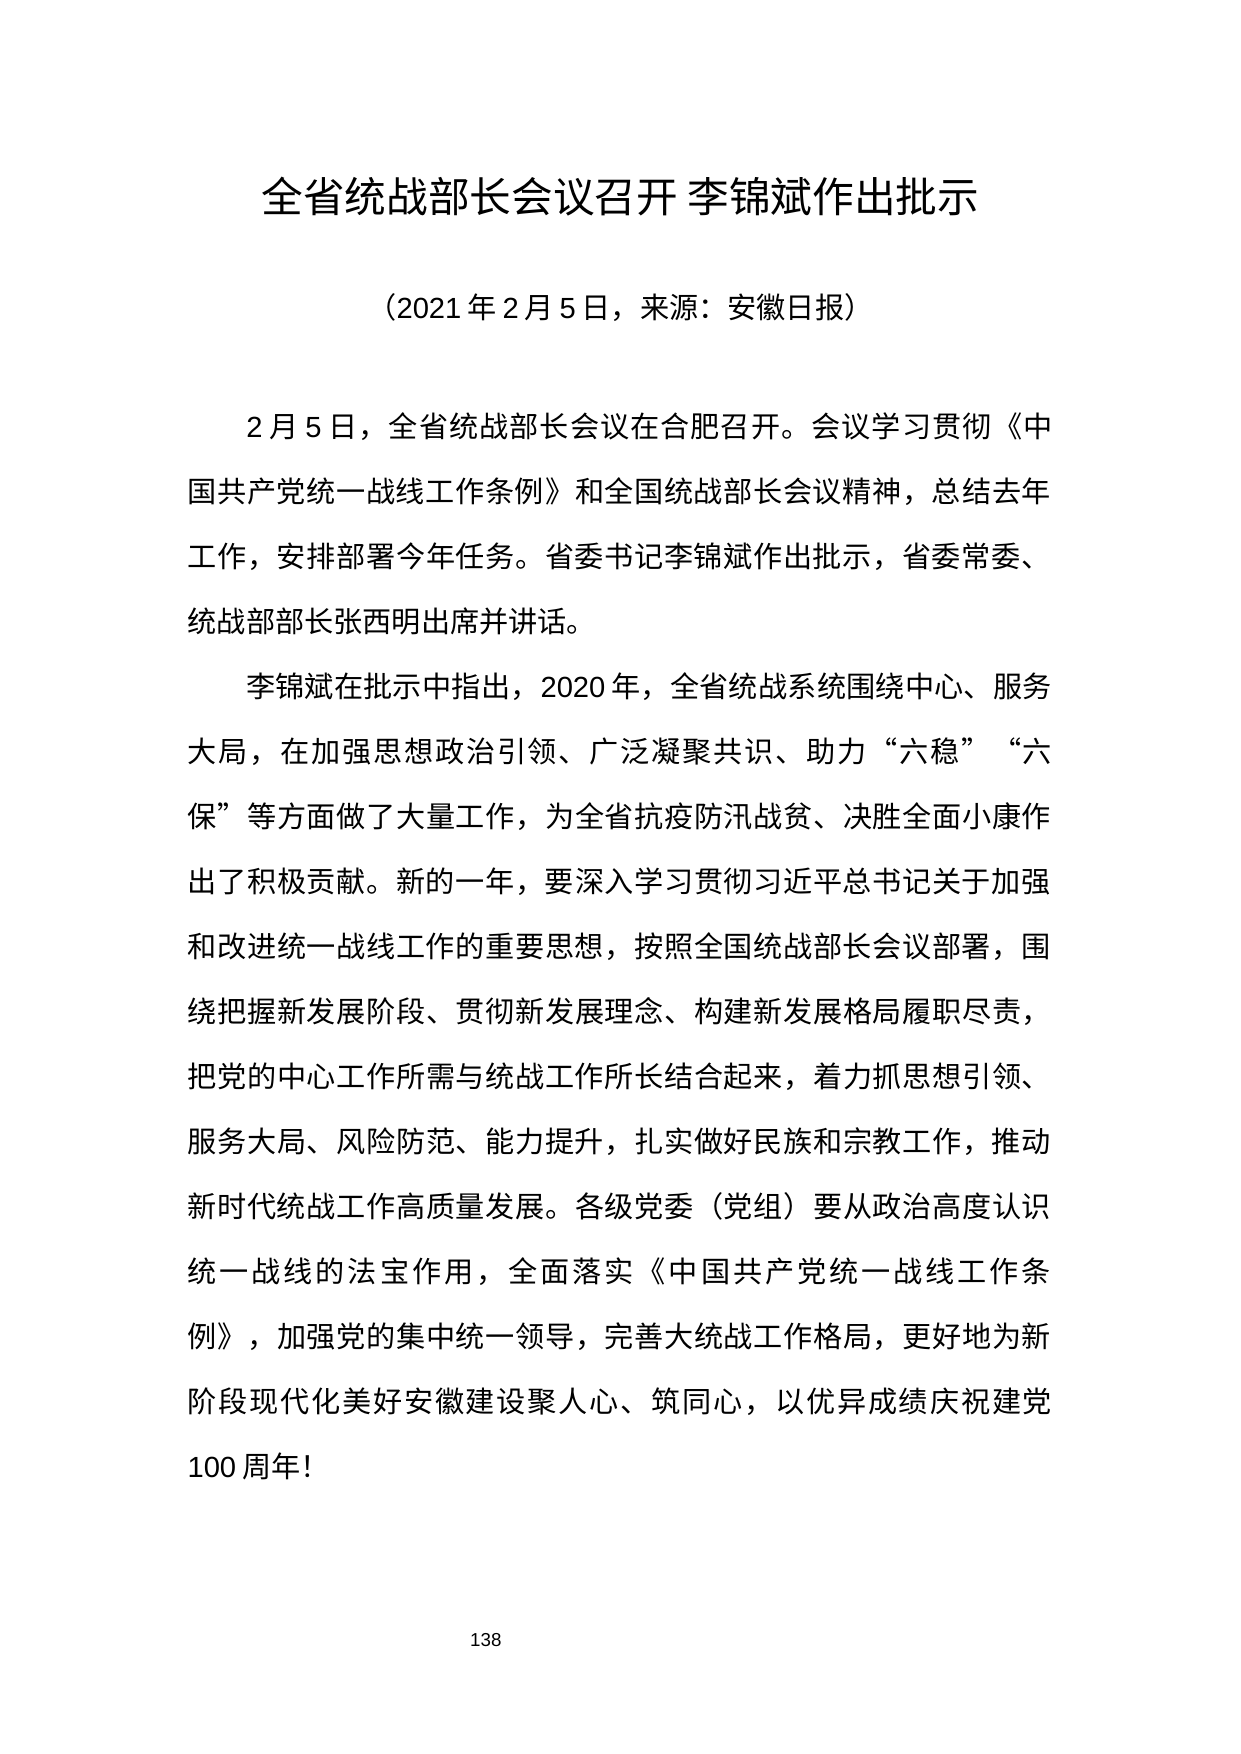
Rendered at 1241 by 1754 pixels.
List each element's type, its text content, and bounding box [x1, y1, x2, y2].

text 全省统战部长会议召开 李锦斌作出批示 [187, 162, 1053, 227]
text （2021年2月5日，来源：安徽日报） [187, 273, 1053, 338]
text 2月5日，全省统战部长会议在合肥召开。会议学习贯彻《中国共产党统一战线工作条例》和全国统战部长会议精神，总结去年工作，安排部署今年任务。省委书记李锦斌作出批示，省委常委、统战部部长张西明出席并讲话。 [187, 392, 1053, 652]
text 李锦斌在批示中指出，2020年，全省统战系统围绕中心、服务大局，在加强思想政治引领、广泛凝聚共识、助力“六稳”“六保”等方面做了大量工作，为全省抗疫防汛战贫、决胜全面小康作出了积极贡献。新的一年，要深入学习贯彻习近平总书记关于加强和改进统一战线工作的重要思想，按照全国统战部长会议部署，围绕把握新发展阶段、贯彻新发展理念、构建新发展格局履职尽责，把党的中心工作所需与统战工作所长结合起来，着力抓思想引领、服务大局、风险防范、能力提升，扎实做好民族和宗教工作，推动新时代统战工作高质量发展。各级党委（党组）要从政治高度认识统一战线的法宝作用，全面落实《中国共产党统一战线工作条例》，加强党的集中统一领导，完善大统战工作格局，更好地为新阶段现代化美好安徽建设聚人心、筑同心，以优异成绩庆祝建党100周年！ [187, 652, 1053, 1497]
